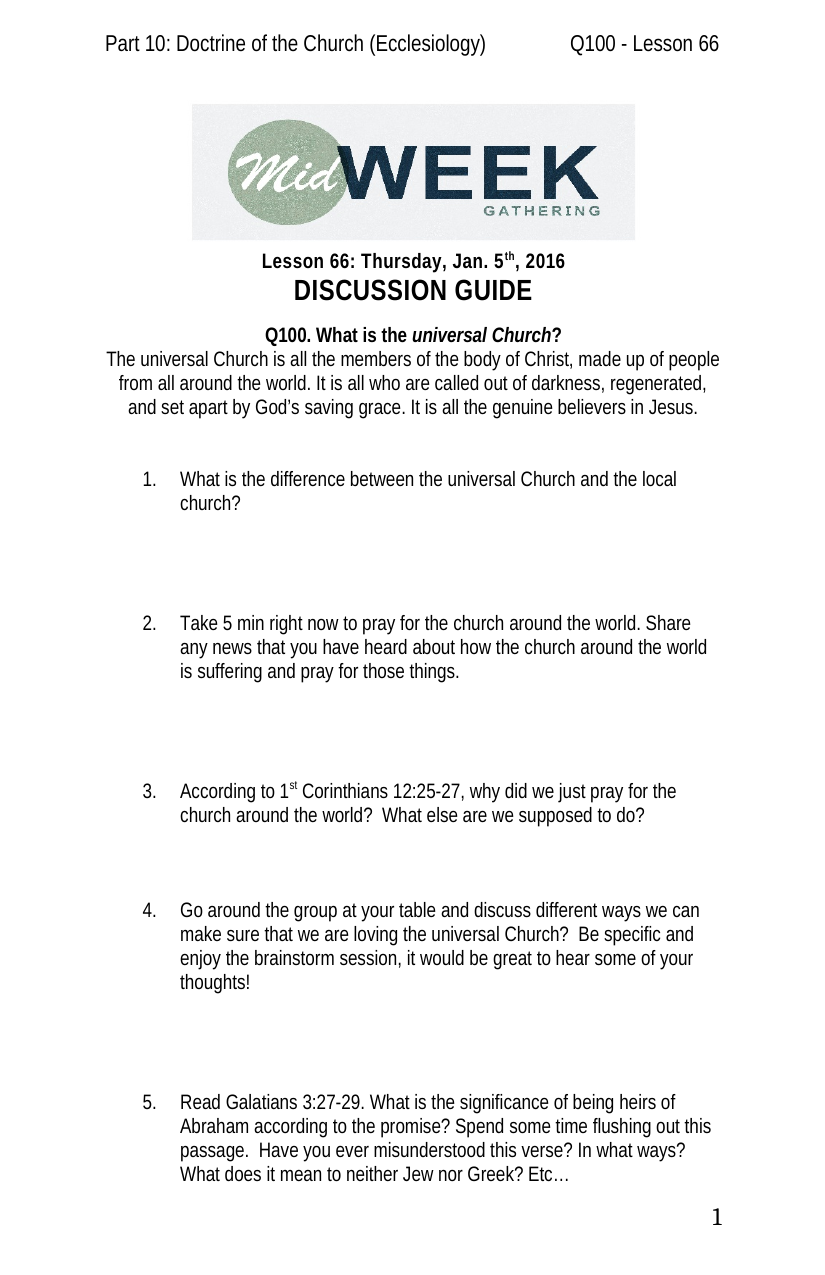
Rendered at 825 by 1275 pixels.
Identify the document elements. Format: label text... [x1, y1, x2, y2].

list Take 5 min right now to pray for the church around the world. Share any news that you have heard about how the church around the world is suffering and pray for those things. [142, 611, 721, 683]
title Lesson 66: Thursday, Jan. 5th, 2016 [105, 249, 721, 273]
list According to 1st Corinthians 12:25-27, why did we just pray for the church around the world? What else are we supposed to do? [142, 778, 721, 826]
text The universal Church is all the members of the body of Christ, made up of people from all around the world. It is all who are called out of darkness, regenerated, and set apart by God’s saving grace. It is all the genuine believers in Jesus. [105, 347, 721, 419]
list What is the difference between the universal Church and the local church? [142, 467, 721, 515]
picture [181, 96, 646, 250]
list Go around the group at your table and discuss different ways we can make sure that we are loving the universal Church? Be specific and enjoy the brainstorm session, it would be great to hear some of your thoughts! [142, 898, 721, 994]
list Read Galatians 3:27-29. What is the significance of being heirs of Abraham according to the promise? Spend some time flushing out this passage. Have you ever misunderstood this verse? In what ways? What does it mean to neither Jew nor Greek? Etc… [142, 1090, 721, 1186]
text Q100. What is the universal Church? [105, 323, 721, 347]
title DISCUSSION GUIDE [105, 273, 721, 307]
